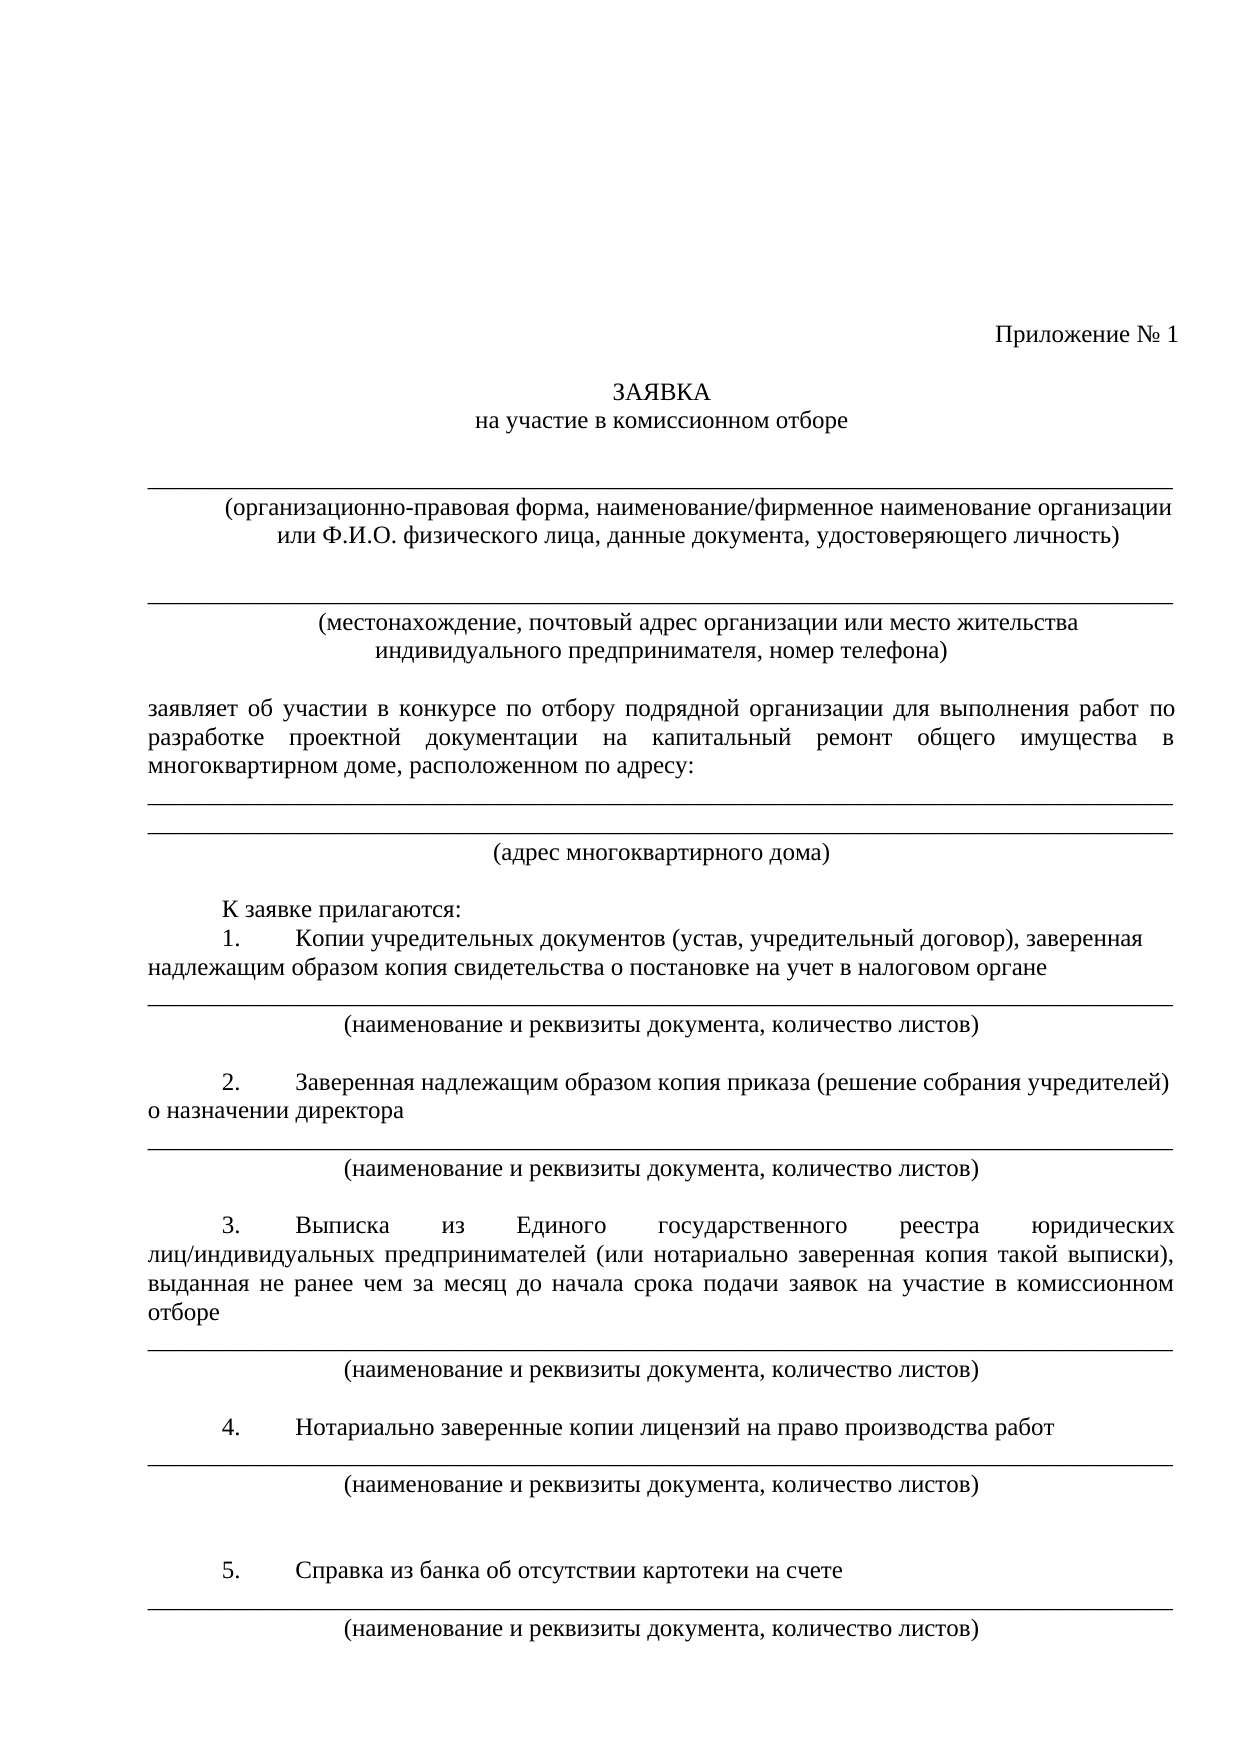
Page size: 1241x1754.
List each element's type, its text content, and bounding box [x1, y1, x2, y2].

text 5. Справка из банка об отсутствии картотеки на счете [148, 1556, 1175, 1584]
text 1. Копии учредительных документов (устав, учредительный договор), заверенная надлежащим образом копия свидетельства о постановке на учет в налоговом органе [148, 923, 1175, 981]
text 3. Выписка из Единого государственного реестра юридических лиц/индивидуальных предпринимателей (или нотариально заверенная копия такой выписки), выданная не ранее чем за месяц до начала срока подачи заявок на участие в комиссионном отборе [148, 1211, 1175, 1326]
text (наименование и реквизиты документа, количество листов) [148, 1354, 1175, 1383]
text __________________________________________________________________________________ [148, 463, 1175, 492]
text 4. Нотариально заверенные копии лицензий на право производства работ [148, 1412, 1175, 1441]
text (организационно-правовая форма, наименование/фирменное наименование организации [148, 492, 1175, 521]
text __________________________________________________________________________________ [148, 779, 1175, 808]
text (местонахождение, почтовый адрес организации или место жительства индивидуального предпринимателя, номер телефона) [148, 607, 1175, 664]
text (наименование и реквизиты документа, количество листов) [148, 1009, 1175, 1038]
text К заявке прилагаются: [148, 894, 1175, 923]
text на участие в комиссионном отборе [148, 406, 1175, 434]
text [148, 1584, 1175, 1613]
text __________________________________________________________________________________ [148, 1326, 1175, 1354]
text ЗАЯВКА [148, 377, 1175, 406]
text __________________________________________________________________________________ [148, 808, 1175, 837]
text __________________________________________________________________________________ [148, 1441, 1175, 1469]
text __________________________________________________________________________________ [148, 981, 1175, 1009]
text (наименование и реквизиты документа, количество листов) [148, 1613, 1175, 1642]
text (наименование и реквизиты документа, количество листов) [148, 1153, 1175, 1182]
text __________________________________________________________________________________ [148, 578, 1175, 607]
text 2. Заверенная надлежащим образом копия приказа (решение собрания учредителей) о назначении директора [148, 1067, 1175, 1124]
text Приложение № 1 [679, 319, 1179, 348]
text заявляет об участии в конкурсе по отбору подрядной организации для выполнения работ по разработке проектной документации на капитальный ремонт общего имущества в многоквартирном доме, расположенном по адресу: [148, 693, 1175, 779]
text __________________________________________________________________________________ [148, 1124, 1175, 1153]
text или Ф.И.О. физического лица, данные документа, удостоверяющего личность) [148, 521, 1175, 549]
text (наименование и реквизиты документа, количество листов) [148, 1469, 1175, 1498]
text (адрес многоквартирного дома) [148, 837, 1175, 866]
